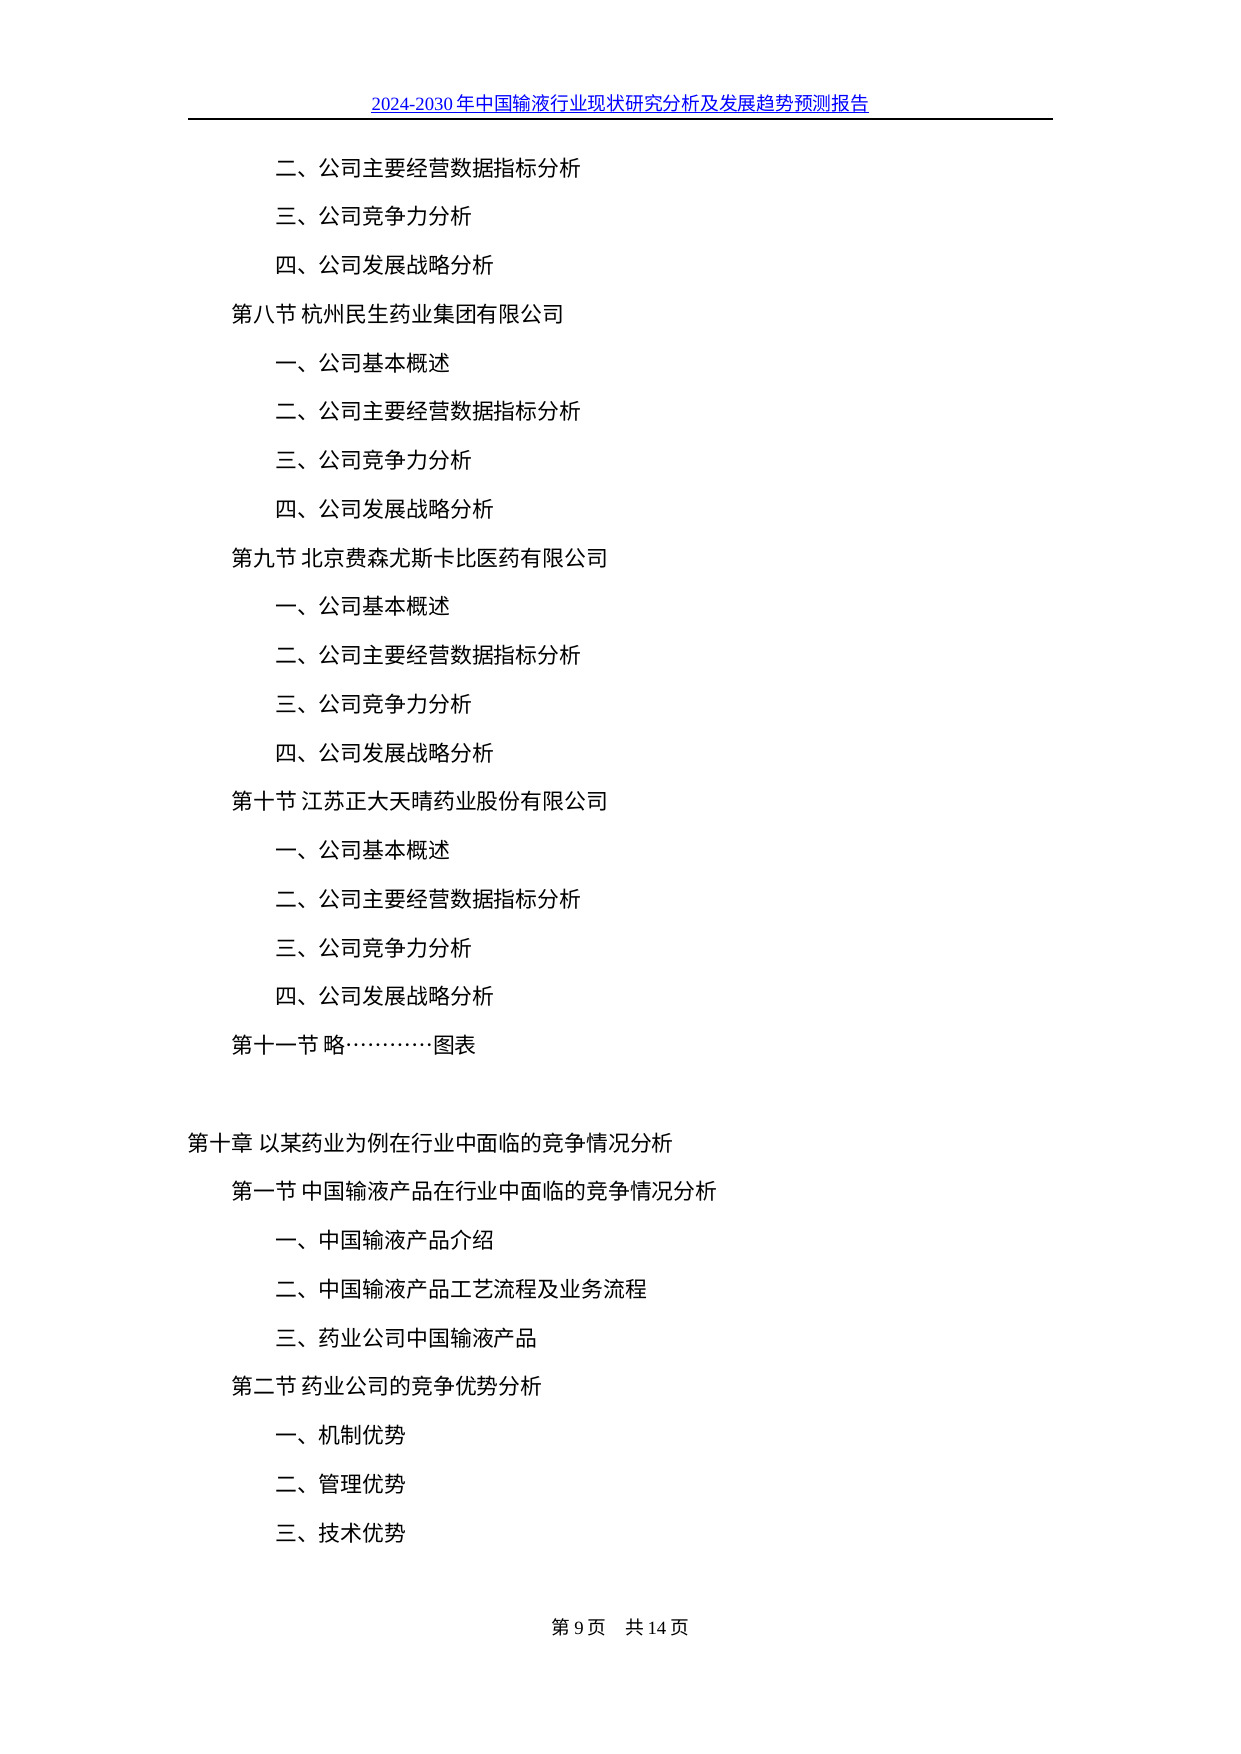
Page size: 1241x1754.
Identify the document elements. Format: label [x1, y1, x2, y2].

text [187, 150, 1053, 1548]
